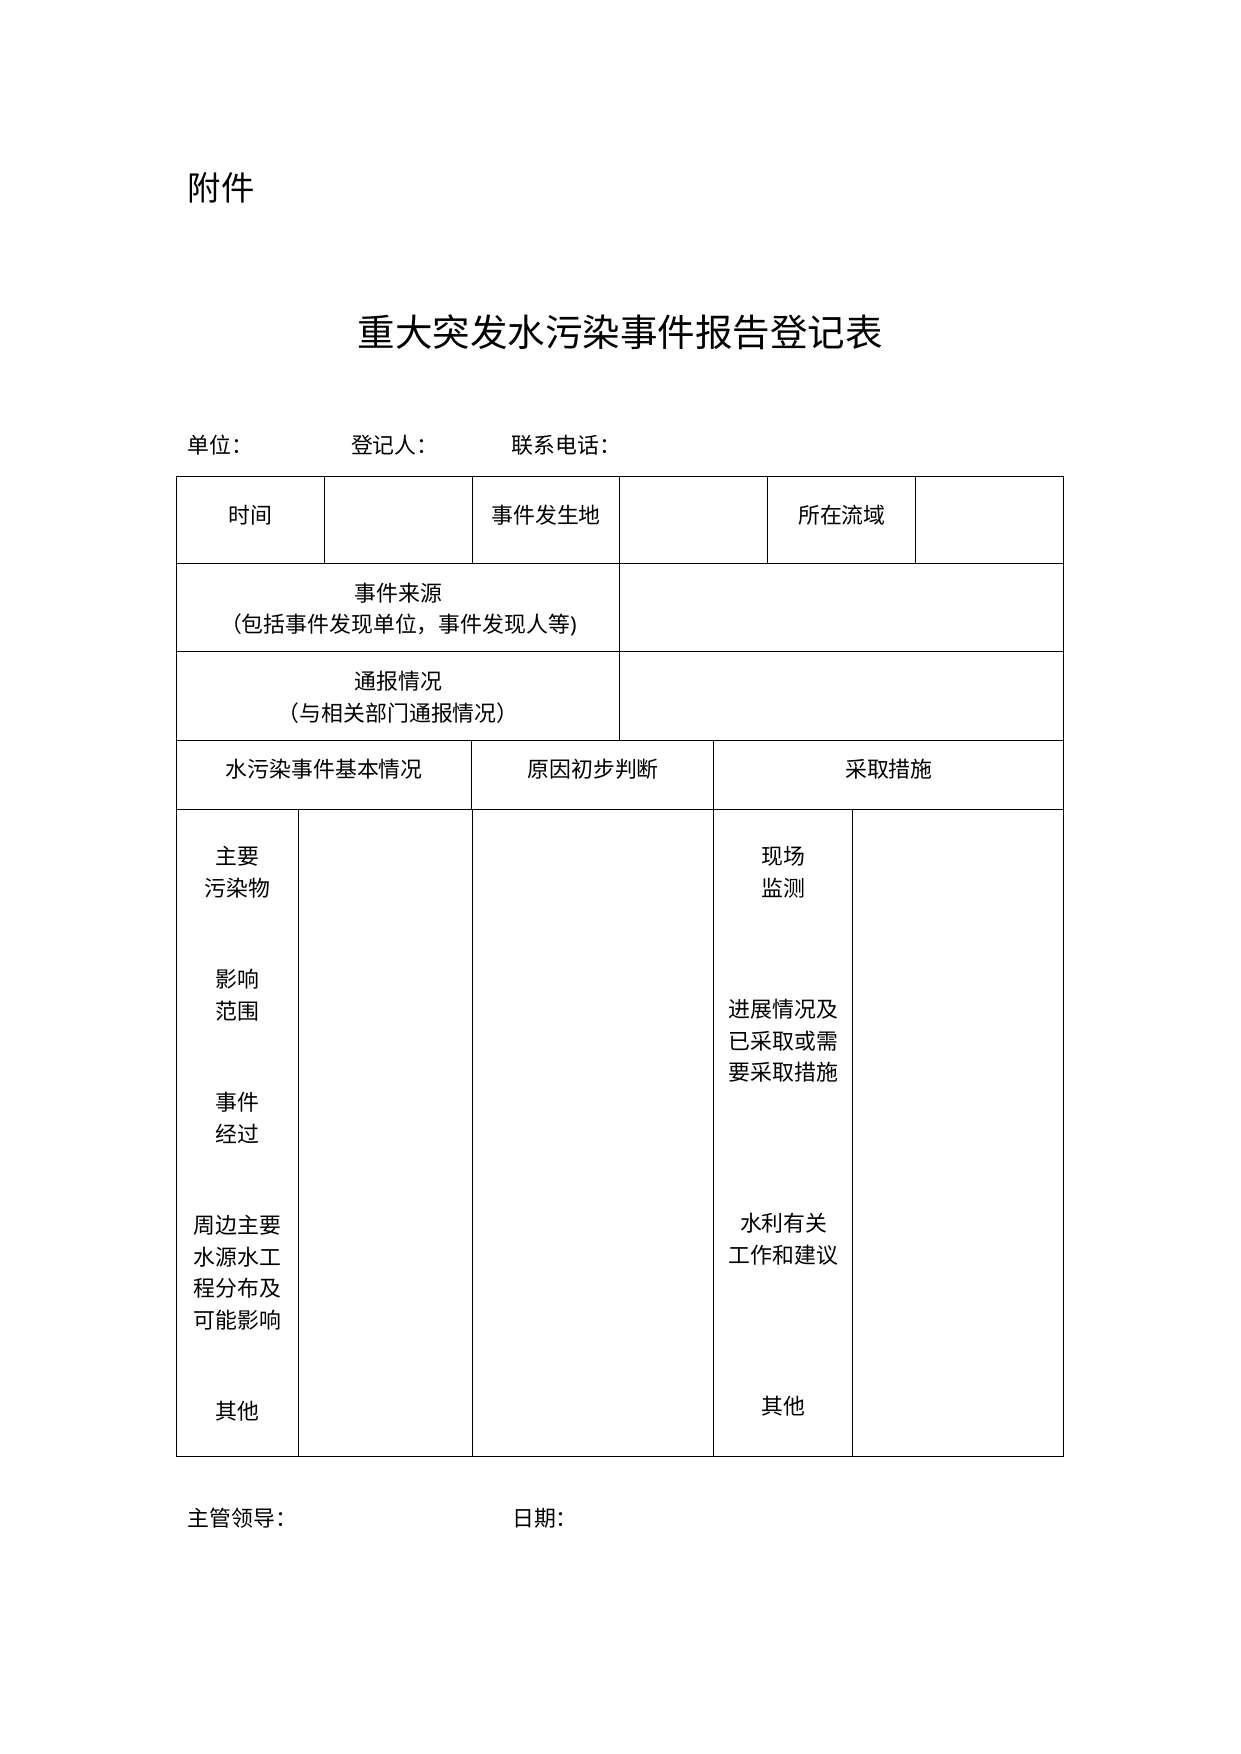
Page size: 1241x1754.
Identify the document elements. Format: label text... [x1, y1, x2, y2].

text 附件 [187, 162, 1053, 210]
table_header 时间 [177, 477, 324, 562]
table_header [620, 477, 767, 562]
table_cell 现场 监测 进展情况及已采取或需要采取措施 水利有关 工作和建议 其他 [714, 810, 852, 1456]
text 重大突发水污染事件报告登记表 [187, 302, 1053, 357]
table_header 事件发生地 [473, 477, 619, 562]
table_cell [853, 810, 1063, 1456]
table_cell [299, 810, 472, 1456]
table_cell 原因初步判断 [472, 741, 713, 808]
table_cell [620, 652, 1063, 739]
table_cell 水污染事件基本情况 [177, 741, 471, 808]
table_cell [620, 564, 1063, 651]
table_header [325, 477, 472, 562]
table_cell 事件来源 （包括事件发现单位，事件发现人等) [177, 564, 619, 651]
table_header 所在流域 [768, 477, 915, 562]
table_cell 采取措施 [714, 741, 1063, 808]
table_cell 主要 污染物 影响 范围 事件 经过 周边主要 水源水工 程分布及 可能影响 其他 [177, 810, 298, 1456]
table_header [916, 477, 1063, 562]
table_cell 通报情况 （与相关部门通报情况） [177, 652, 619, 739]
text 主管领导： 日期： [187, 1501, 1053, 1533]
text 单位： 登记人： 联系电话： [187, 428, 1053, 460]
table_cell [473, 810, 713, 1456]
